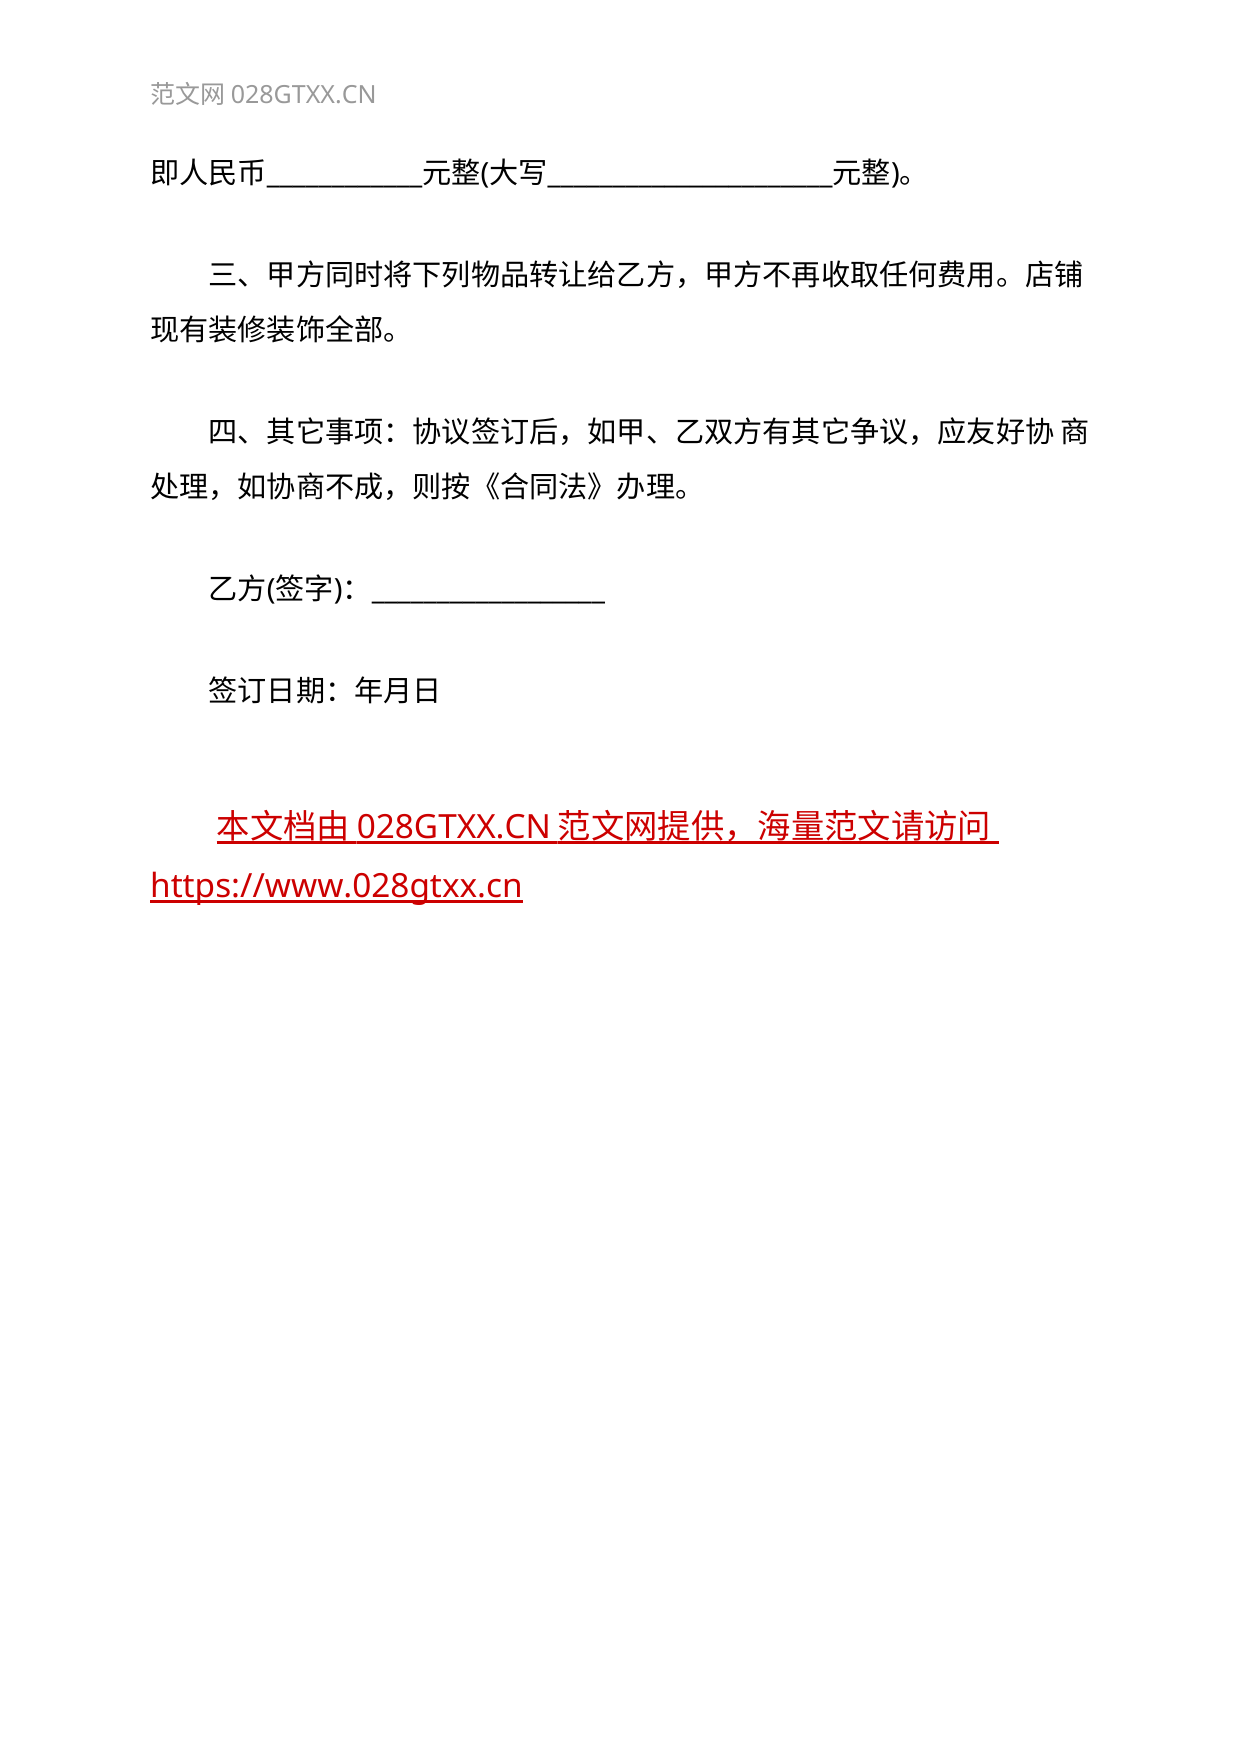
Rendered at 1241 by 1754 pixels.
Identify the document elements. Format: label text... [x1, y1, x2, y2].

text 三、甲方同时将下列物品转让给乙方，甲方不再收取任何费用。店铺现有装修装饰全部。 [150, 252, 1090, 349]
text 乙方(签字)：__________________ [150, 565, 1090, 608]
text 本文档由028GTXX.CN范文网提供，海量范文请访问 https://www.028gtxx.cn [150, 800, 1090, 908]
text 四、其它事项：协议签订后，如甲、乙双方有其它争议，应友好协 商处理，如协商不成，则按《合同法》办理。 [150, 409, 1090, 506]
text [150, 150, 1090, 192]
text 签订日期：年月日 [150, 667, 1090, 709]
